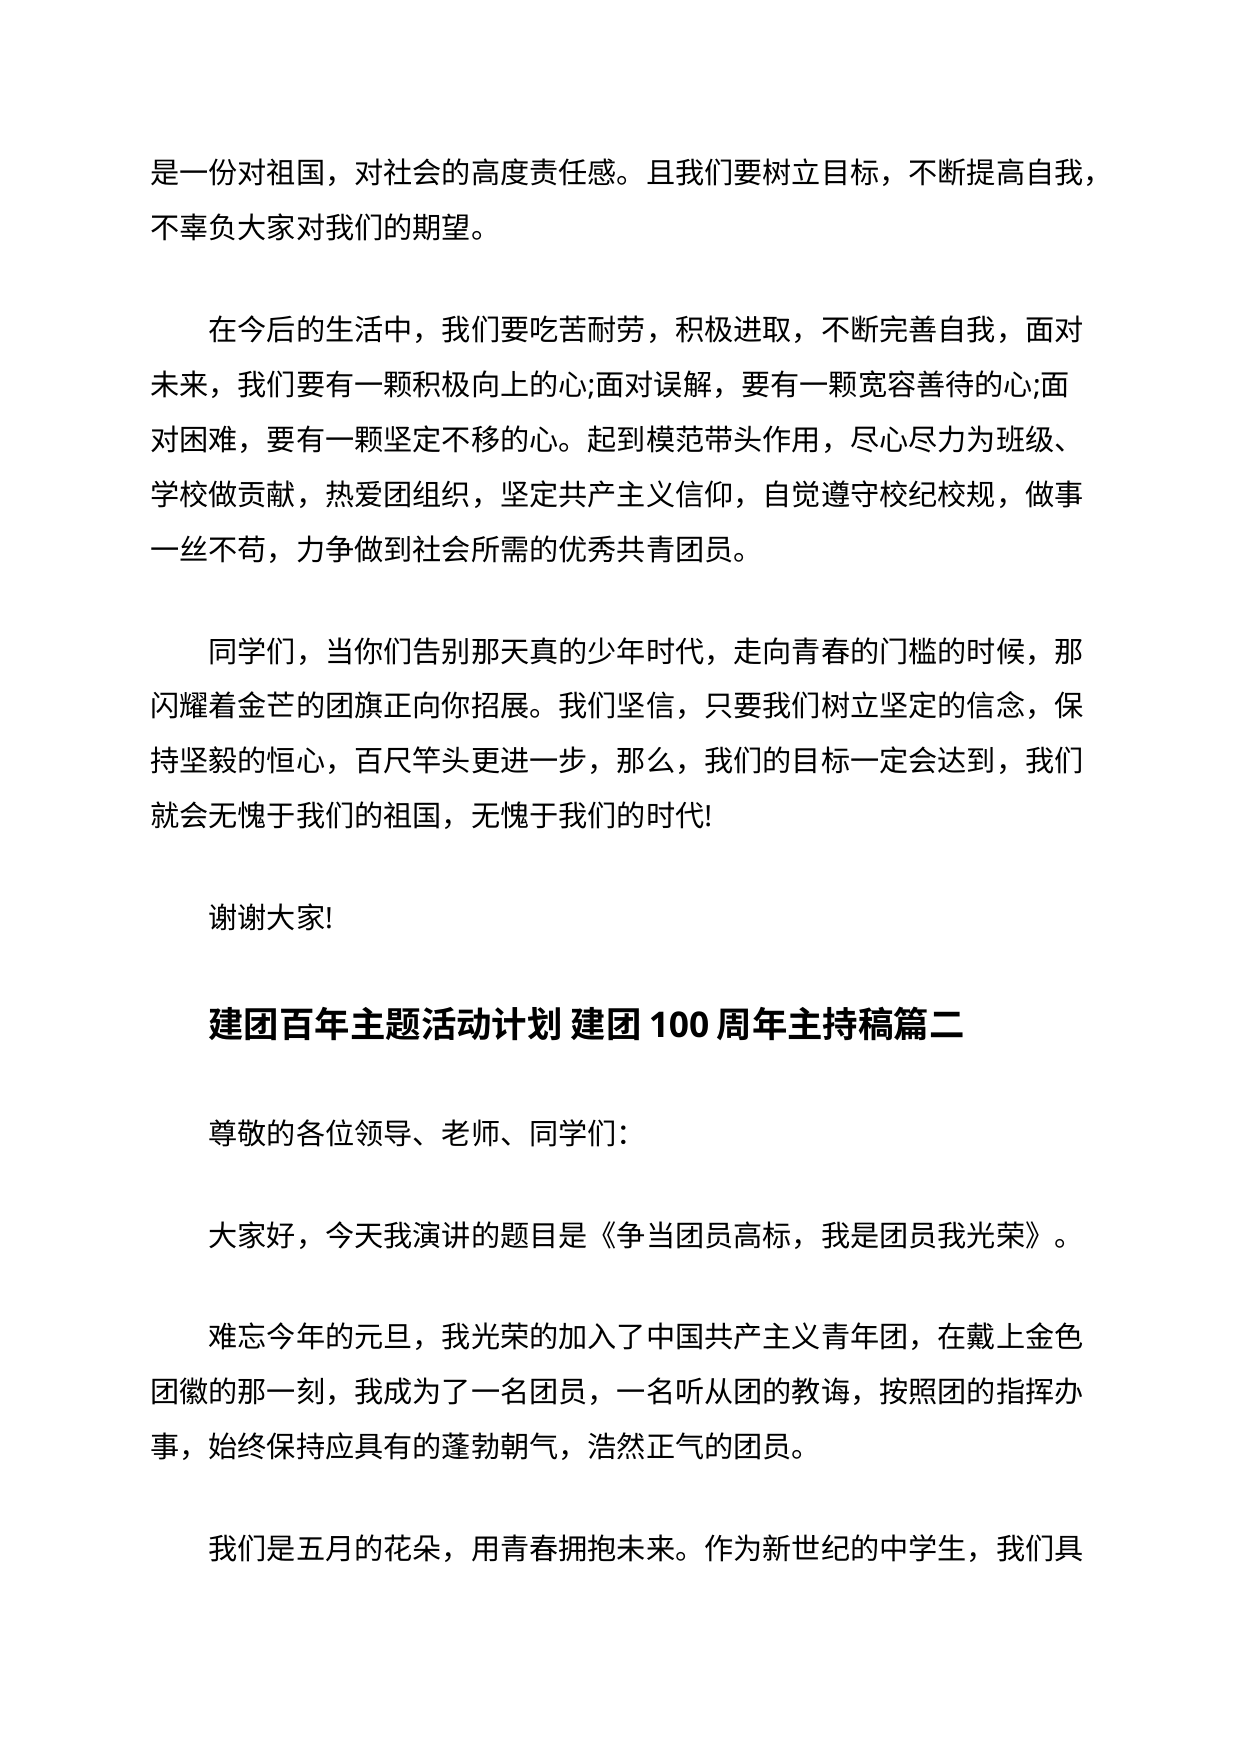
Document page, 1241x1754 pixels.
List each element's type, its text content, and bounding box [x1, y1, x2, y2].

text 难忘今年的元旦，我光荣的加入了中国共产主义青年团，在戴上金色团徽的那一刻，我成为了一名团员，一名听从团的教诲，按照团的指挥办事，始终保持应具有的蓬勃朝气，浩然正气的团员。 [150, 1314, 1090, 1466]
text 谢谢大家! [150, 895, 1090, 937]
text 同学们，当你们告别那天真的少年时代，走向青春的门槛的时候，那闪耀着金芒的团旗正向你招展。我们坚信，只要我们树立坚定的信念，保持坚毅的恒心，百尺竿头更进一步，那么，我们的目标一定会达到，我们就会无愧于我们的祖国，无愧于我们的时代! [150, 628, 1090, 835]
text 大家好，今天我演讲的题目是《争当团员高标，我是团员我光荣》。 [150, 1212, 1090, 1254]
text 在今后的生活中，我们要吃苦耐劳，积极进取，不断完善自我，面对未来，我们要有一颗积极向上的心;面对误解，要有一颗宽容善待的心;面对困难，要有一颗坚定不移的心。起到模范带头作用，尽心尽力为班级、学校做贡献，热爱团组织，坚定共产主义信仰，自觉遵守校纪校规，做事一丝不苟，力争做到社会所需的优秀共青团员。 [150, 307, 1090, 569]
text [150, 150, 1090, 247]
text 建团百年主题活动计划 建团100周年主持稿篇二 [150, 997, 1090, 1048]
text 尊敬的各位领导、老师、同学们： [150, 1110, 1090, 1153]
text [150, 1525, 1090, 1568]
